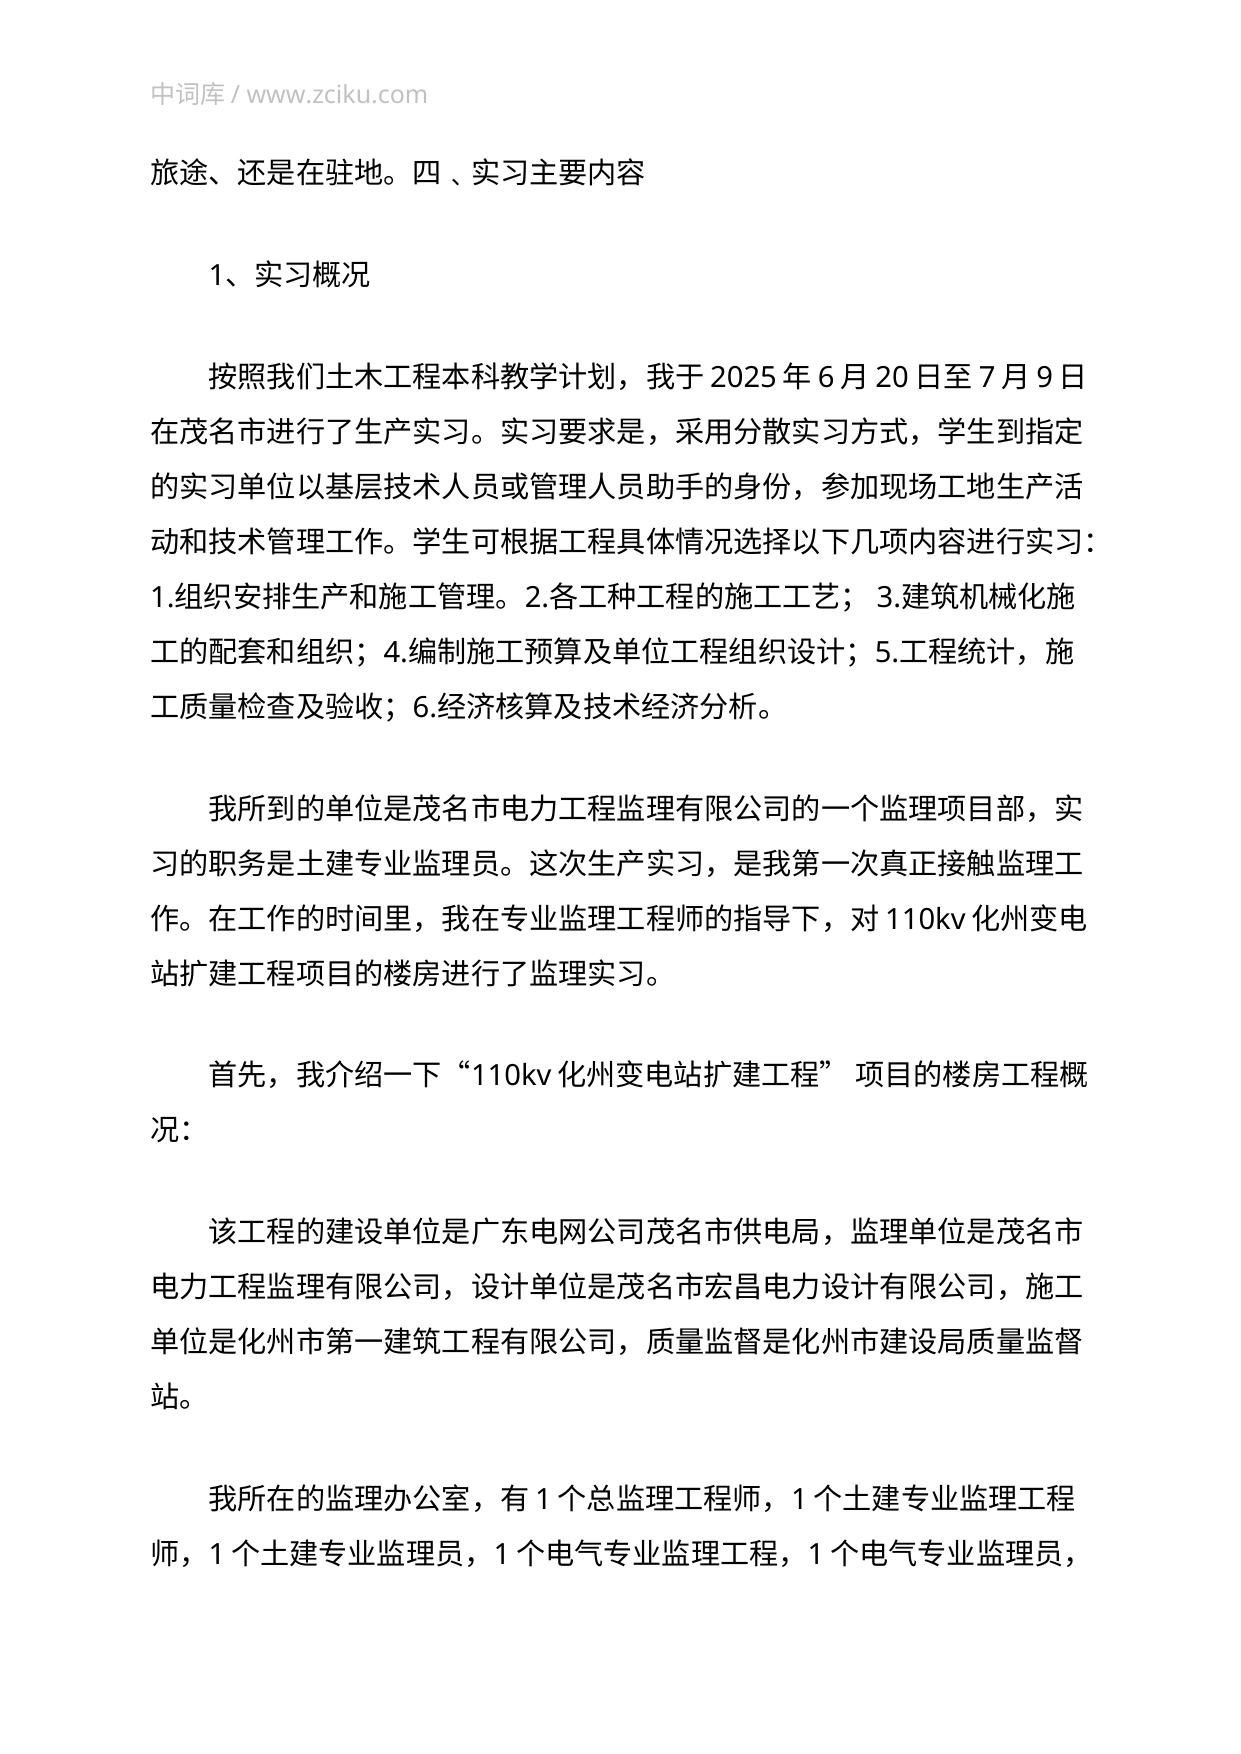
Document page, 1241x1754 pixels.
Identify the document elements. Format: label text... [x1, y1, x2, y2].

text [150, 150, 1090, 192]
text 我所到的单位是茂名市电力工程监理有限公司的一个监理项目部，实习的职务是土建专业监理员。这次生产实习，是我第一次真正接触监理工作。在工作的时间里，我在专业监理工程师的指导下，对110kv化州变电站扩建工程项目的楼房进行了监理实习。 [150, 785, 1090, 992]
text 首先，我介绍一下“110kv化州变电站扩建工程” 项目的楼房工程概况： [150, 1052, 1090, 1149]
text 该工程的建设单位是广东电网公司茂名市供电局，监理单位是茂名市电力工程监理有限公司，设计单位是茂名市宏昌电力设计有限公司，施工单位是化州市第一建筑工程有限公司，质量监督是化州市建设局质量监督站。 [150, 1209, 1090, 1416]
text 1、实习概况 [150, 252, 1090, 294]
text 按照我们土木工程本科教学计划，我于2025年6月20日至7月9日在茂名市进行了生产实习。实习要求是，采用分散实习方式，学生到指定的实习单位以基层技术人员或管理人员助手的身份，参加现场工地生产活动和技术管理工作。学生可根据工程具体情况选择以下几项内容进行实习：1.组织安排生产和施工管理。2.各工种工程的施工工艺； 3.建筑机械化施工的配套和组织；4.编制施工预算及单位工程组织设计；5.工程统计，施工质量检查及验收；6.经济核算及技术经济分析。 [150, 354, 1090, 726]
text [150, 1475, 1090, 1573]
